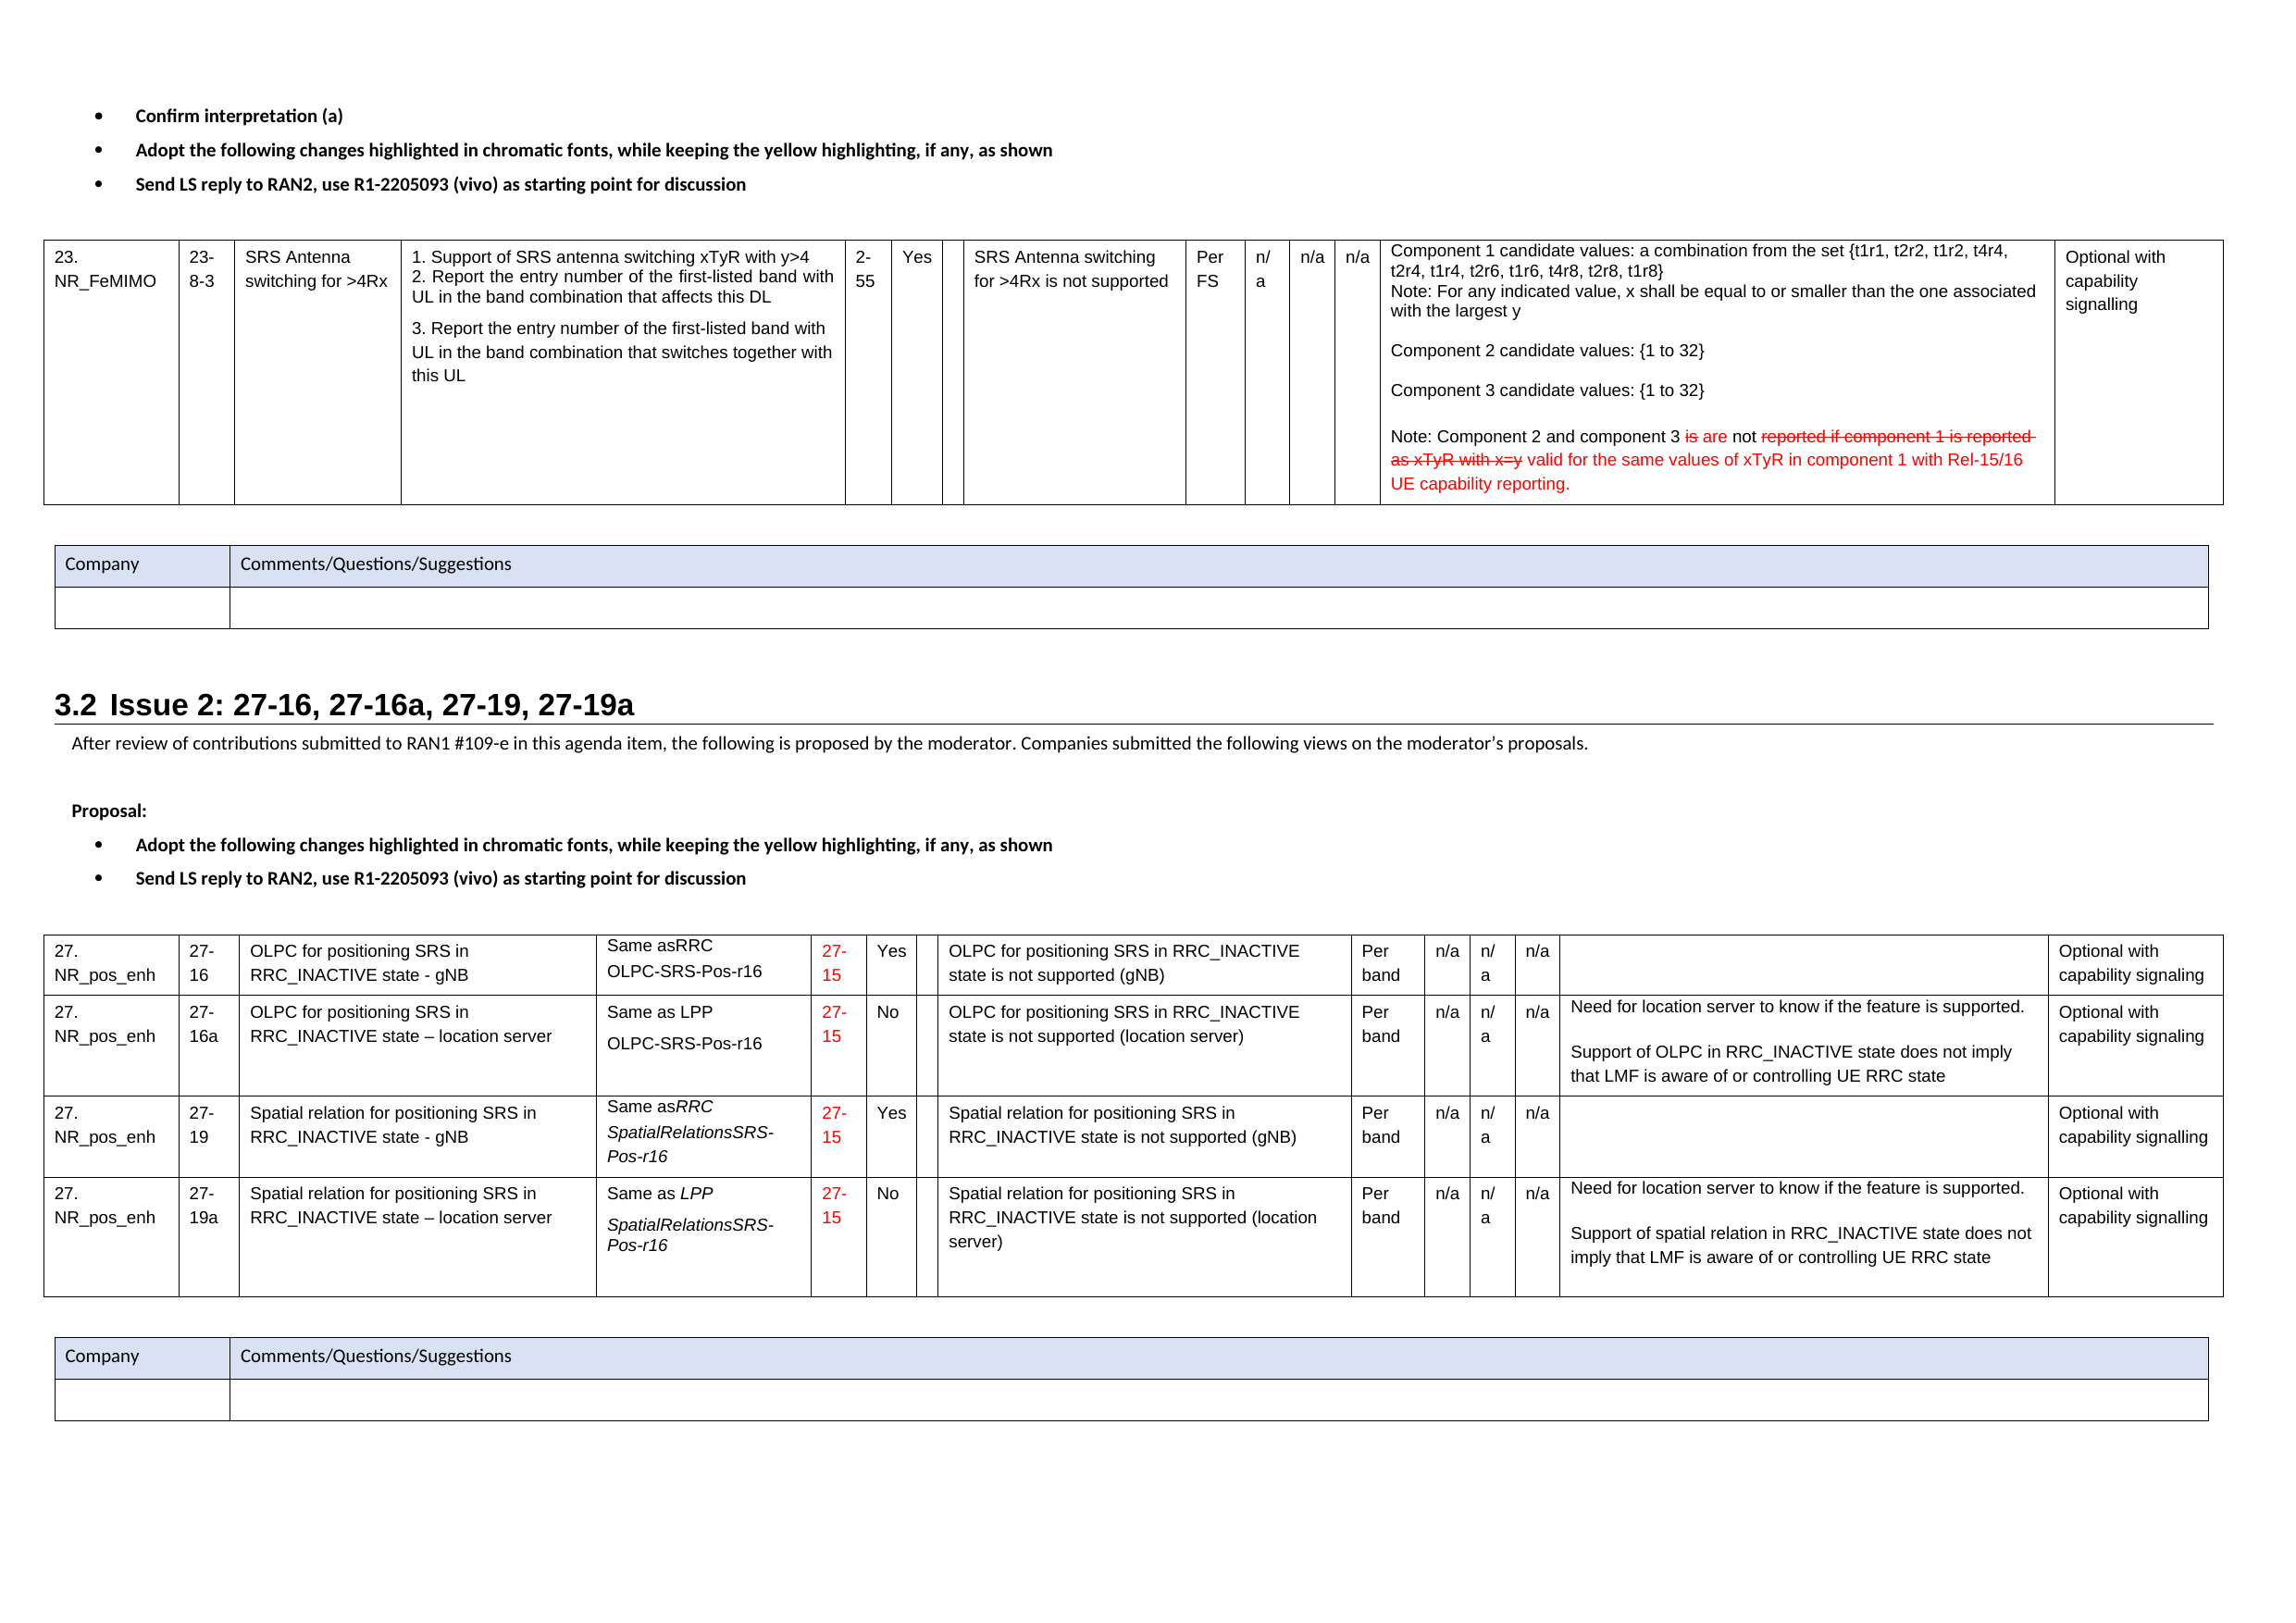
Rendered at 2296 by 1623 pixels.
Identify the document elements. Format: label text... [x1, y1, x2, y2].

table_header Same asRRC OLPC-SRS-Pos-r16 [597, 935, 811, 995]
text After review of contributions submitted to RAN1 #109-e in this agenda item, the following is proposed by the moderator. Companies submitted the following views on the moderator’s proposals. [54, 731, 2214, 754]
list Adopt the following changes highlighted in chromatic fonts, while keeping the yellow highlighting, if any, as shown [95, 833, 2214, 856]
table_header n/a [1516, 935, 1559, 995]
table_header Company [56, 1338, 230, 1379]
table_header Optional with capability signalling [2055, 241, 2223, 504]
table_cell Spatial relation for positioning SRS in RRC_INACTIVE state – location server [240, 1178, 596, 1296]
table_cell [230, 1380, 2208, 1420]
list Adopt the following changes highlighted in chromatic fonts, while keeping the yellow highlighting, if any, as shown [95, 138, 2214, 161]
table_header Component 1 candidate values: a combination from the set {t1r1, t2r2, t1r2, t4r4, t2r4, t1r4, t2r6, t1r6, t4r8, t2r8, t1r8} Note: For any indicated value, x shall be equal to or smaller than the one associated with the largest y Component 2 candidate values: {1 to 32} Component 3 candidate values: {1 to 32} Note: Component 2 and component 3 is are not reported if component 1 is reported as xTyR with x=y valid for the same values of xTyR in component 1 with Rel-15/16 UE capability reporting. [1381, 241, 2054, 504]
table_header n/a [1425, 935, 1470, 995]
table_cell No [867, 996, 916, 1096]
table_cell Need for location server to know if the feature is supported. Support of spatial relation in RRC_INACTIVE state does not imply that LMF is aware of or controlling UE RRC state [1560, 1178, 2048, 1296]
table_header SRS Antenna switching for >4Rx [235, 241, 401, 504]
table_header 23. NR_FeMIMO [44, 241, 179, 504]
table_cell [1560, 1096, 2048, 1177]
table_cell n/a [1516, 1096, 1559, 1177]
table_header [917, 935, 937, 995]
table_cell Optional with capability signaling [2049, 996, 2223, 1096]
table_cell n/a [1425, 1178, 1470, 1296]
table_header 27. NR_pos_enh [44, 935, 179, 995]
table_header Yes [892, 241, 942, 504]
table_cell 27. NR_pos_enh [44, 1178, 179, 1296]
table_cell No [867, 1178, 916, 1296]
table_cell [230, 588, 2208, 628]
table_header Yes [867, 935, 916, 995]
table_cell OLPC for positioning SRS in RRC_INACTIVE state is not supported (location server) [938, 996, 1351, 1096]
table_cell Per band [1352, 1178, 1424, 1296]
table_cell [917, 1096, 937, 1177]
table_cell n/a [1425, 996, 1470, 1096]
table_cell Per band [1352, 1096, 1424, 1177]
table_cell 27-15 [812, 1178, 866, 1296]
table_header 27-15 [812, 935, 866, 995]
table_header n/a [1246, 241, 1289, 504]
table_header Optional with capability signaling [2049, 935, 2223, 995]
table_header Comments/Questions/Suggestions [230, 546, 2208, 587]
table_cell 27. NR_pos_enh [44, 996, 179, 1096]
table_header [943, 241, 963, 504]
table_cell n/a [1471, 1096, 1515, 1177]
table_header Per FS [1186, 241, 1245, 504]
table_cell [917, 1178, 937, 1296]
table_header 2-55 [846, 241, 891, 504]
table_header n/a [1290, 241, 1334, 504]
list Send LS reply to RAN2, use R1-2205093 (vivo) as starting point for discussion [95, 866, 2214, 890]
table_cell [917, 996, 937, 1096]
table_header 23-8-3 [180, 241, 234, 504]
table_header OLPC for positioning SRS in RRC_INACTIVE state - gNB [240, 935, 596, 995]
table_cell n/a [1425, 1096, 1470, 1177]
table_header Per band [1352, 935, 1424, 995]
table_cell Same asRRC SpatialRelationsSRS-Pos-r16 [597, 1096, 811, 1177]
table_header 27-16 [180, 935, 239, 995]
table_cell Per band [1352, 996, 1424, 1096]
list Send LS reply to RAN2, use R1-2205093 (vivo) as starting point for discussion [95, 172, 2214, 195]
table_cell Same as LPP OLPC-SRS-Pos-r16 [597, 996, 811, 1096]
table_cell Yes [867, 1096, 916, 1177]
table_header n/a [1335, 241, 1380, 504]
table_cell 27-15 [812, 996, 866, 1096]
table_cell n/a [1471, 1178, 1515, 1296]
table_header Comments/Questions/Suggestions [230, 1338, 2208, 1379]
table_cell OLPC for positioning SRS in RRC_INACTIVE state – location server [240, 996, 596, 1096]
subtitle Issue 2: 27-16, 27-16a, 27-19, 27-19a [54, 687, 2214, 725]
table_cell Same as LPP SpatialRelationsSRS-Pos-r16 [597, 1178, 811, 1296]
text Proposal: [54, 799, 2214, 822]
table_header SRS Antenna switching for >4Rx is not supported [964, 241, 1185, 504]
table_cell Optional with capability signalling [2049, 1096, 2223, 1177]
table_header Company [56, 546, 230, 587]
table_cell 27-19a [180, 1178, 239, 1296]
table_header n/a [1471, 935, 1515, 995]
table_header 1. Support of SRS antenna switching xTyR with y>4 2. Report the entry number of the first-listed band with UL in the band combination that affects this DL 3. Report the entry number of the first-listed band with UL in the band combination that switches together with this UL [402, 241, 845, 504]
table_cell n/a [1516, 996, 1559, 1096]
table_cell Spatial relation for positioning SRS in RRC_INACTIVE state - gNB [240, 1096, 596, 1177]
table_cell 27-19 [180, 1096, 239, 1177]
table_cell 27-15 [812, 1096, 866, 1177]
table_header OLPC for positioning SRS in RRC_INACTIVE state is not supported (gNB) [938, 935, 1351, 995]
table_cell 27-16a [180, 996, 239, 1096]
list Confirm interpretation (a) [95, 104, 2214, 128]
table_cell Spatial relation for positioning SRS in RRC_INACTIVE state is not supported (gNB) [938, 1096, 1351, 1177]
table_cell 27. NR_pos_enh [44, 1096, 179, 1177]
table_cell Need for location server to know if the feature is supported. Support of OLPC in RRC_INACTIVE state does not imply that LMF is aware of or controlling UE RRC state [1560, 996, 2048, 1096]
table_cell n/a [1516, 1178, 1559, 1296]
table_cell Optional with capability signalling [2049, 1178, 2223, 1296]
table_cell Spatial relation for positioning SRS in RRC_INACTIVE state is not supported (location server) [938, 1178, 1351, 1296]
table_cell [56, 588, 230, 628]
table_cell [56, 1380, 230, 1420]
table_header [1560, 935, 2048, 995]
table_cell n/a [1471, 996, 1515, 1096]
